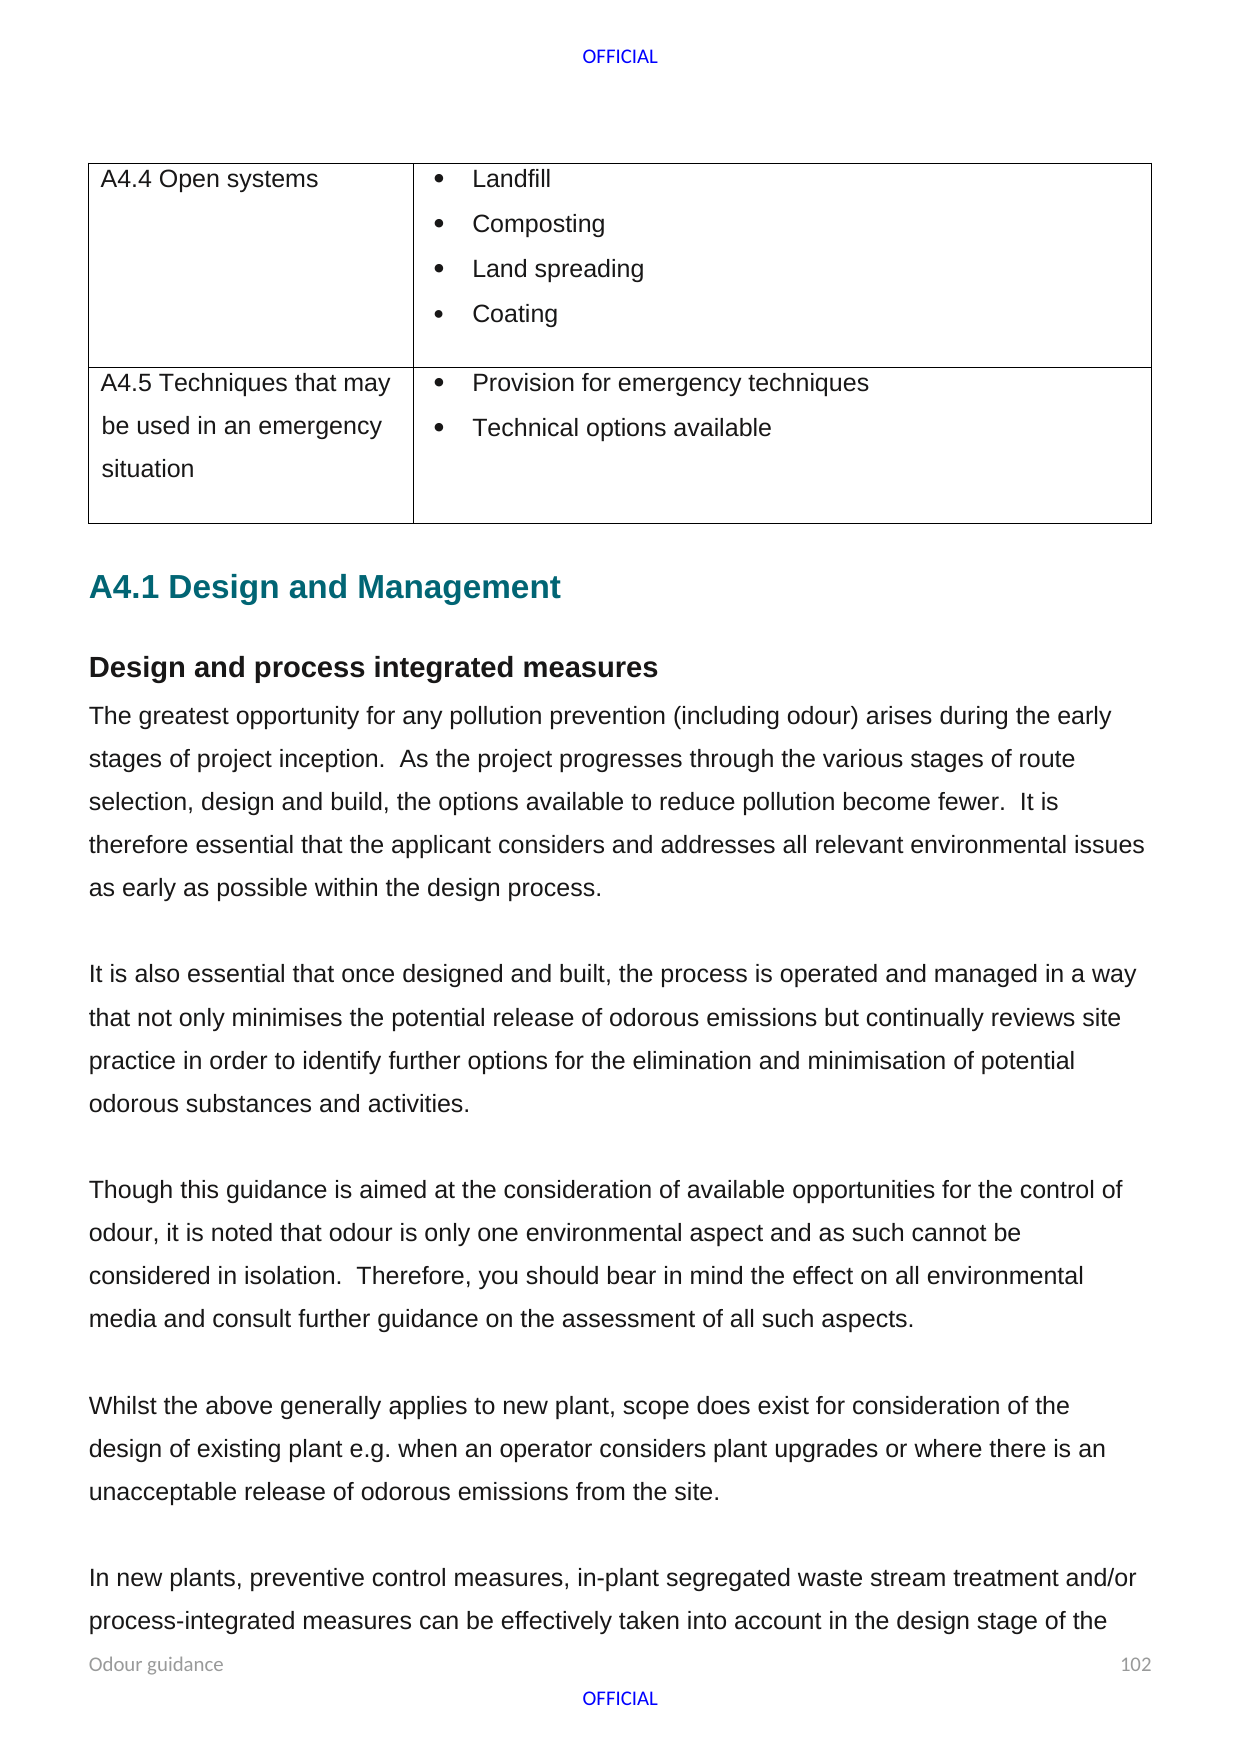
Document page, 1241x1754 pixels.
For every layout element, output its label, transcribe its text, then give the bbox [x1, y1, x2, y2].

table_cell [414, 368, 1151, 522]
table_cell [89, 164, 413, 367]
text Design and process integrated measures [89, 650, 1151, 684]
text It is also essential that once designed and built, the process is operated and managed in a way that not only minimises the potential release of odorous emissions but continually reviews site practice in order to identify further options for the elimination and minimisation of potential odorous substances and activities. [88, 959, 1151, 1118]
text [88, 1563, 1151, 1635]
text The greatest opportunity for any pollution prevention (including odour) arises during the early stages of project inception. As the project progresses through the various stages of route selection, design and build, the options available to reduce pollution become fewer. It is therefore essential that the applicant considers and addresses all relevant environmental issues as early as possible within the design process. [88, 701, 1151, 902]
text Though this guidance is aimed at the consideration of available opportunities for the control of odour, it is noted that odour is only one environmental aspect and as such cannot be considered in isolation. Therefore, you should bear in mind the effect on all environmental media and consult further guidance on the assessment of all such aspects. [88, 1175, 1151, 1333]
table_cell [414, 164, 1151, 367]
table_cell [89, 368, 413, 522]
text A4.1 Design and Management [89, 567, 1151, 605]
text Whilst the above generally applies to new plant, scope does exist for consideration of the design of existing plant e.g. when an operator considers plant upgrades or where there is an unacceptable release of odorous emissions from the site. [88, 1391, 1151, 1506]
